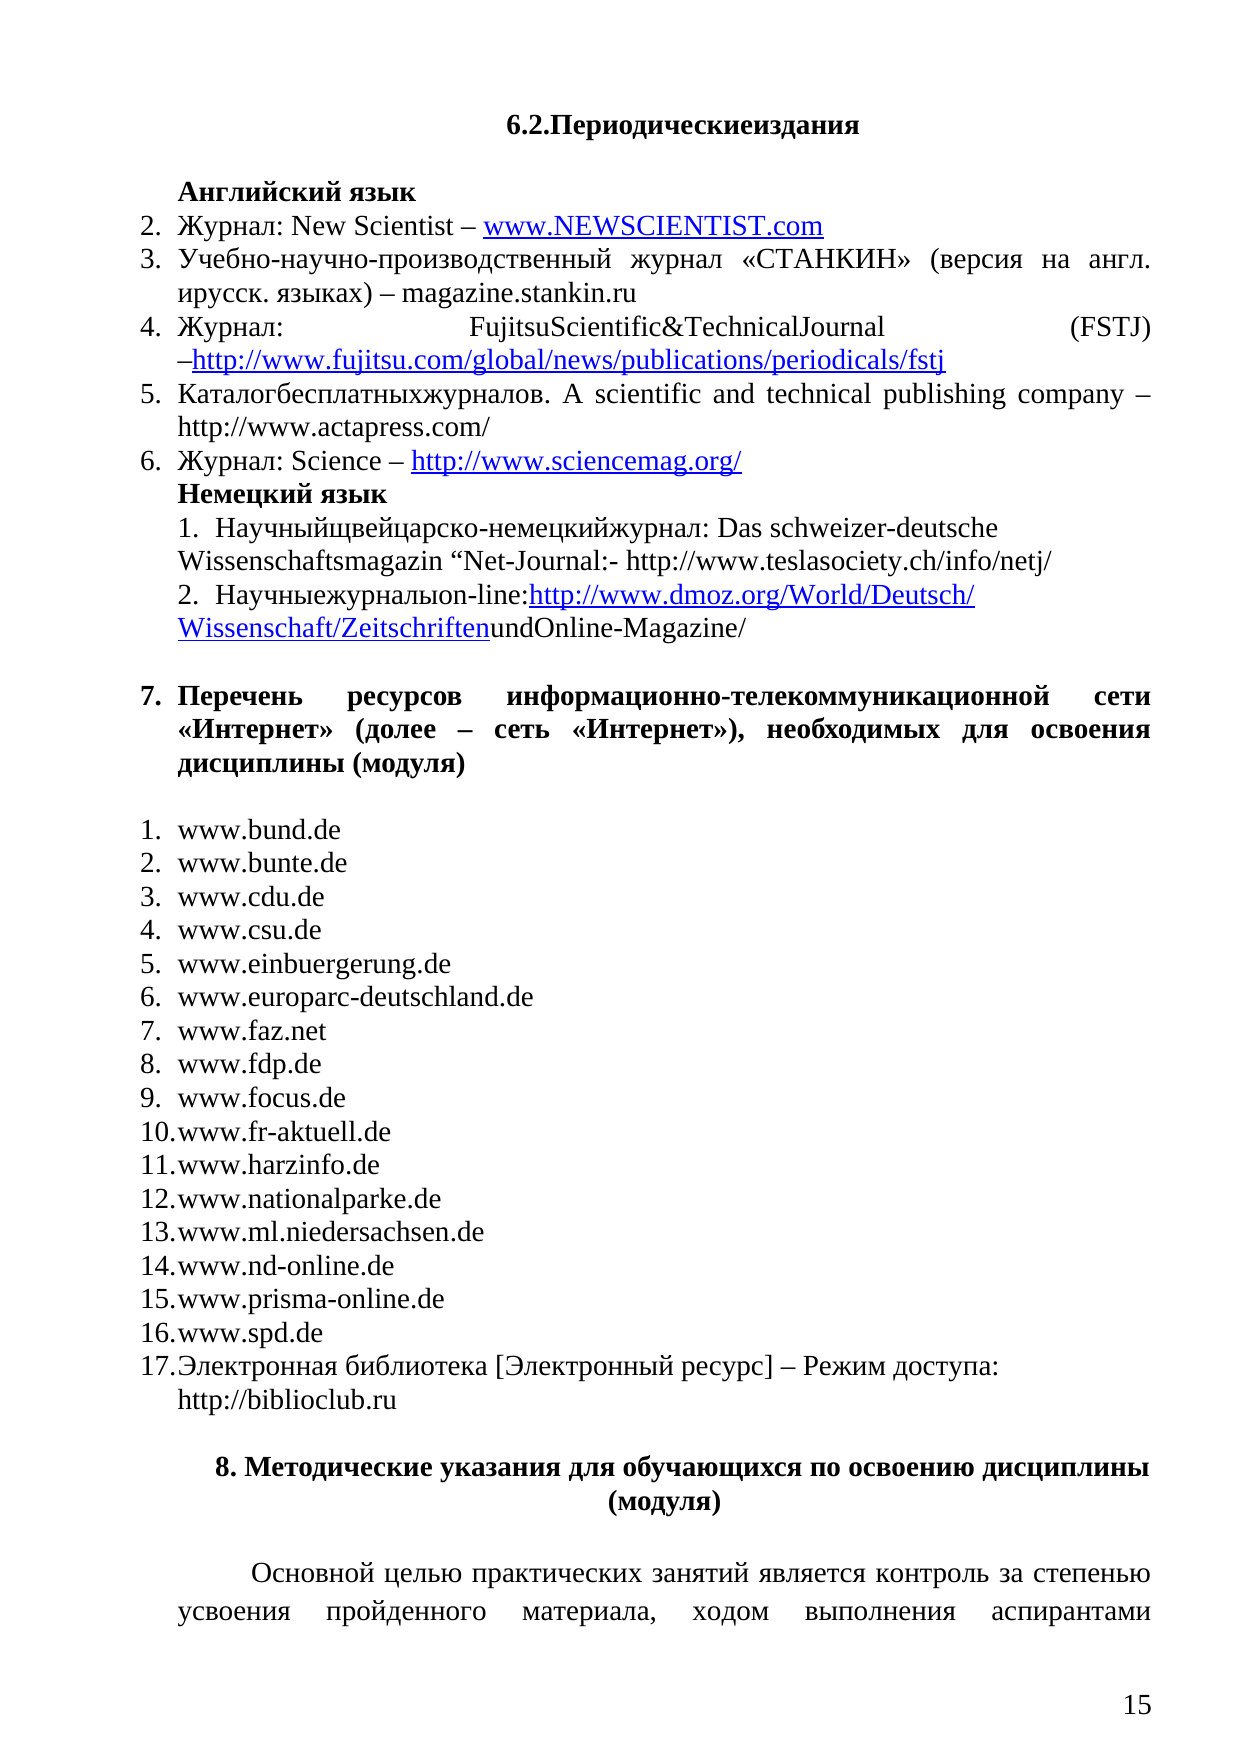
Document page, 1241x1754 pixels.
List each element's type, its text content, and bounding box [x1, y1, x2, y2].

list www.fr-aktuell.de [140, 1114, 1152, 1147]
list Журнал: FujitsuScientific&TechnicalJournal (FSTJ) –http://www.fujitsu.com/global/news/publications/periodicals/fstj [140, 309, 1152, 376]
list www.europarc-deutschland.de [140, 979, 1152, 1013]
list www.cdu.de [140, 879, 1152, 912]
list Каталогбесплатныхжурналов. A scientific and technical publishing company – http://www.actapress.com/ [140, 376, 1152, 443]
list www.spd.de [140, 1315, 1152, 1348]
list Журнал: Science – http://www.sciencemag.org/ [140, 443, 1152, 476]
list www.nd-online.de [140, 1248, 1152, 1281]
text Английский язык [177, 174, 1152, 208]
list www.harzinfo.de [140, 1147, 1152, 1181]
text Немецкий язык [177, 476, 1152, 510]
list www.ml.niedersachsen.de [140, 1214, 1152, 1248]
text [177, 1555, 1152, 1627]
list www.bund.de [140, 812, 1152, 845]
text 6.2.Периодическиеиздания [215, 107, 1152, 141]
list www.focus.de [140, 1080, 1152, 1114]
list www.csu.de [140, 912, 1152, 946]
text 8. Методические указания для обучающихся по освоению дисциплины (модуля) [177, 1449, 1152, 1516]
list www.prisma-online.de [140, 1281, 1152, 1315]
list www.faz.net [140, 1013, 1152, 1047]
list www.bunte.de [140, 845, 1152, 879]
list www.fdp.de [140, 1047, 1152, 1080]
list Журнал: New Scientist – www.NEWSCIENTIST.com [140, 208, 1152, 242]
list Научныйщвейцарско-немецкийжурнал: Das schweizer-deutsche [177, 510, 1152, 543]
list www.nationalparke.de [140, 1181, 1152, 1214]
list Перечень ресурсов информационно-телекоммуникационной сети «Интернет» (долее – сеть «Интернет»), необходимых для освоения дисциплины (модуля) [140, 678, 1152, 778]
list Научныежурналыon-line:http://www.dmoz.org/World/Deutsch/Wissenschaft/ZeitschriftenundOnline-Magazine/ [177, 577, 1152, 644]
list www.einbuergerung.de [140, 946, 1152, 979]
list Электронная библиотека [Электронный ресурс] – Режим доступа: http://biblioclub.ru [140, 1348, 1152, 1416]
text Wissenschaftsmagazin “Net-Journal:- http://www.teslasociety.ch/info/netj/ [177, 543, 1152, 577]
list Учебно-научно-производственный журнал «СТАНКИН» (версия на англ. ирусск. языках) – magazine.stankin.ru [140, 242, 1152, 309]
